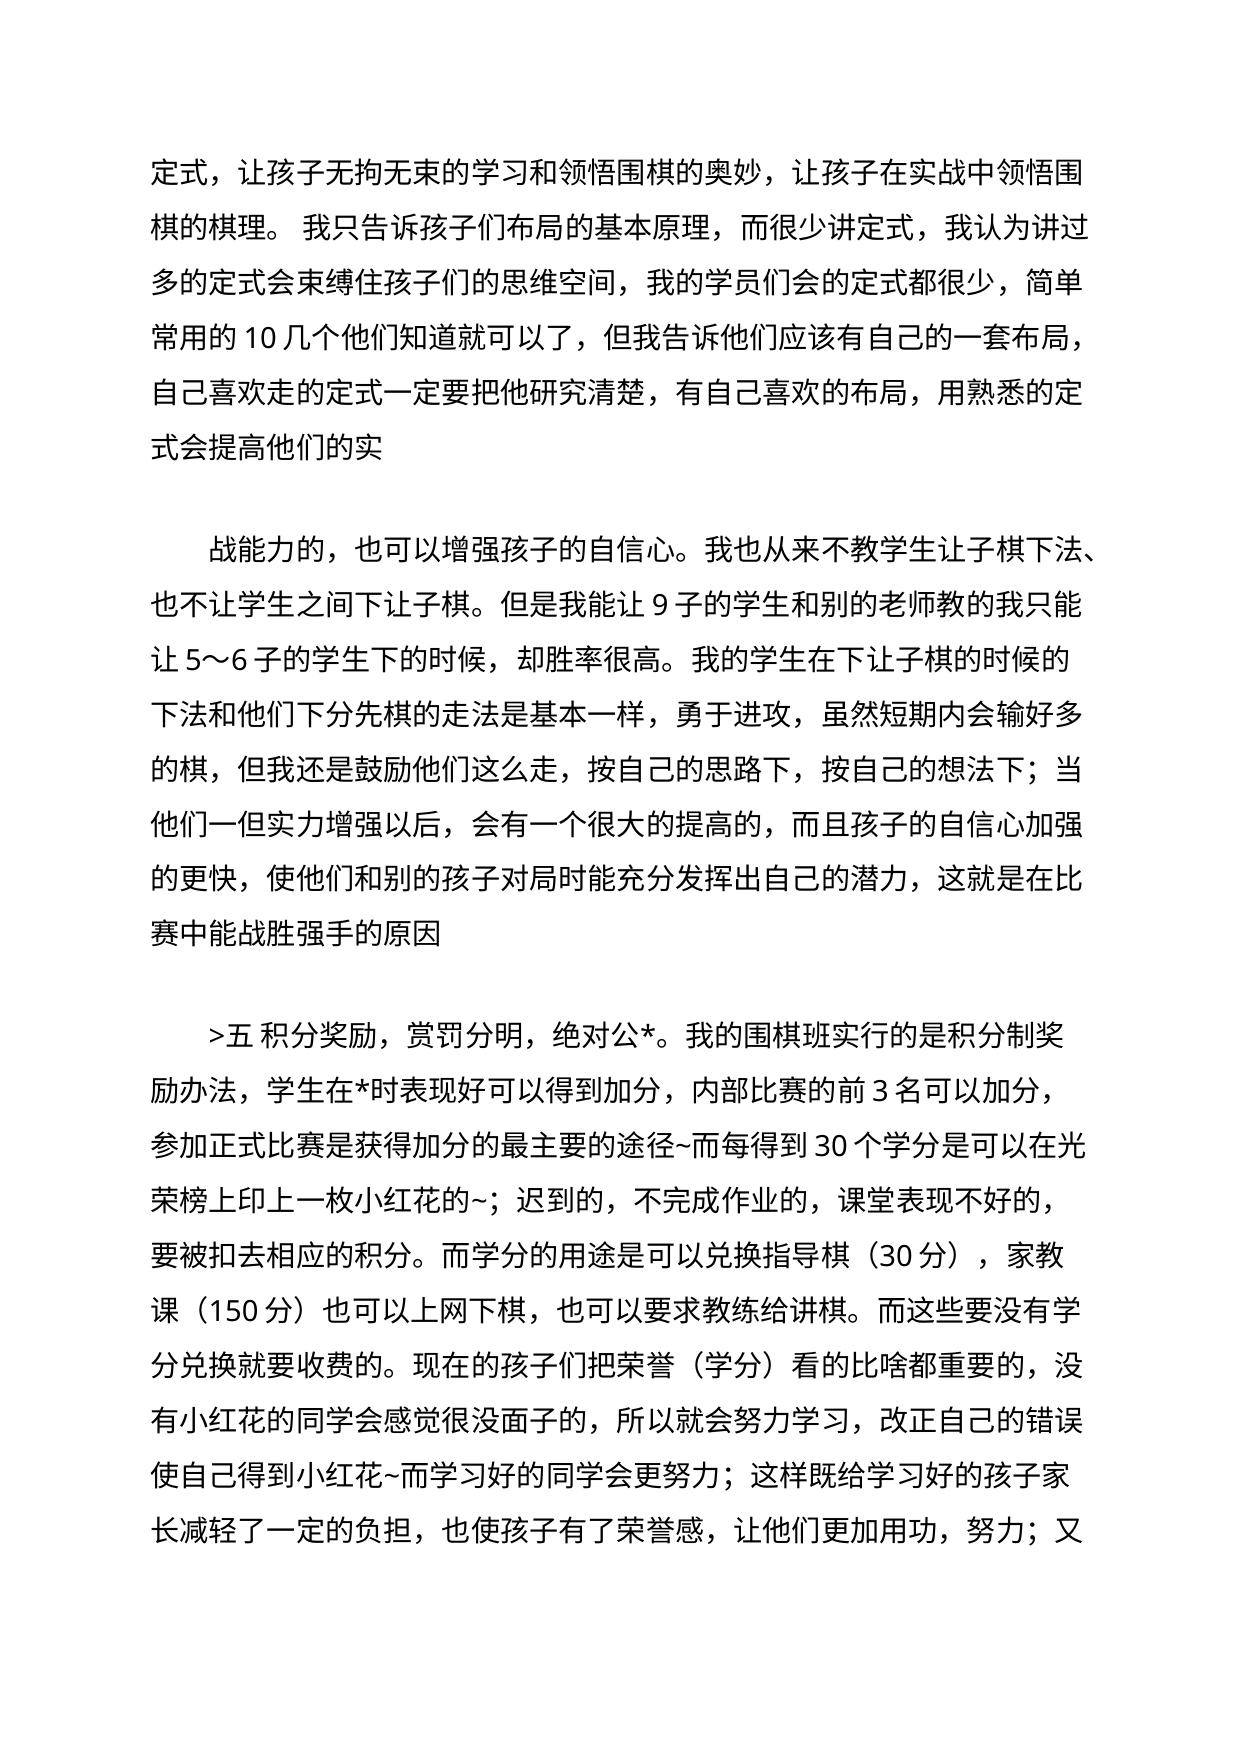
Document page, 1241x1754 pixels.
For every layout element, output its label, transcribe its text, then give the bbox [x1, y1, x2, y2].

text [150, 1013, 1090, 1550]
text 战能力的，也可以增强孩子的自信心。我也从来不教学生让子棋下法、也不让学生之间下让子棋。但是我能让9子的学生和别的老师教的我只能让5～6子的学生下的时候，却胜率很高。我的学生在下让子棋的时候的下法和他们下分先棋的走法是基本一样，勇于进攻，虽然短期内会输好多的棋，但我还是鼓励他们这么走，按自己的思路下，按自己的想法下；当他们一但实力增强以后，会有一个很大的提高的，而且孩子的自信心加强的更快，使他们和别的孩子对局时能充分发挥出自己的潜力，这就是在比赛中能战胜强手的原因 [150, 526, 1090, 953]
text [150, 150, 1090, 467]
